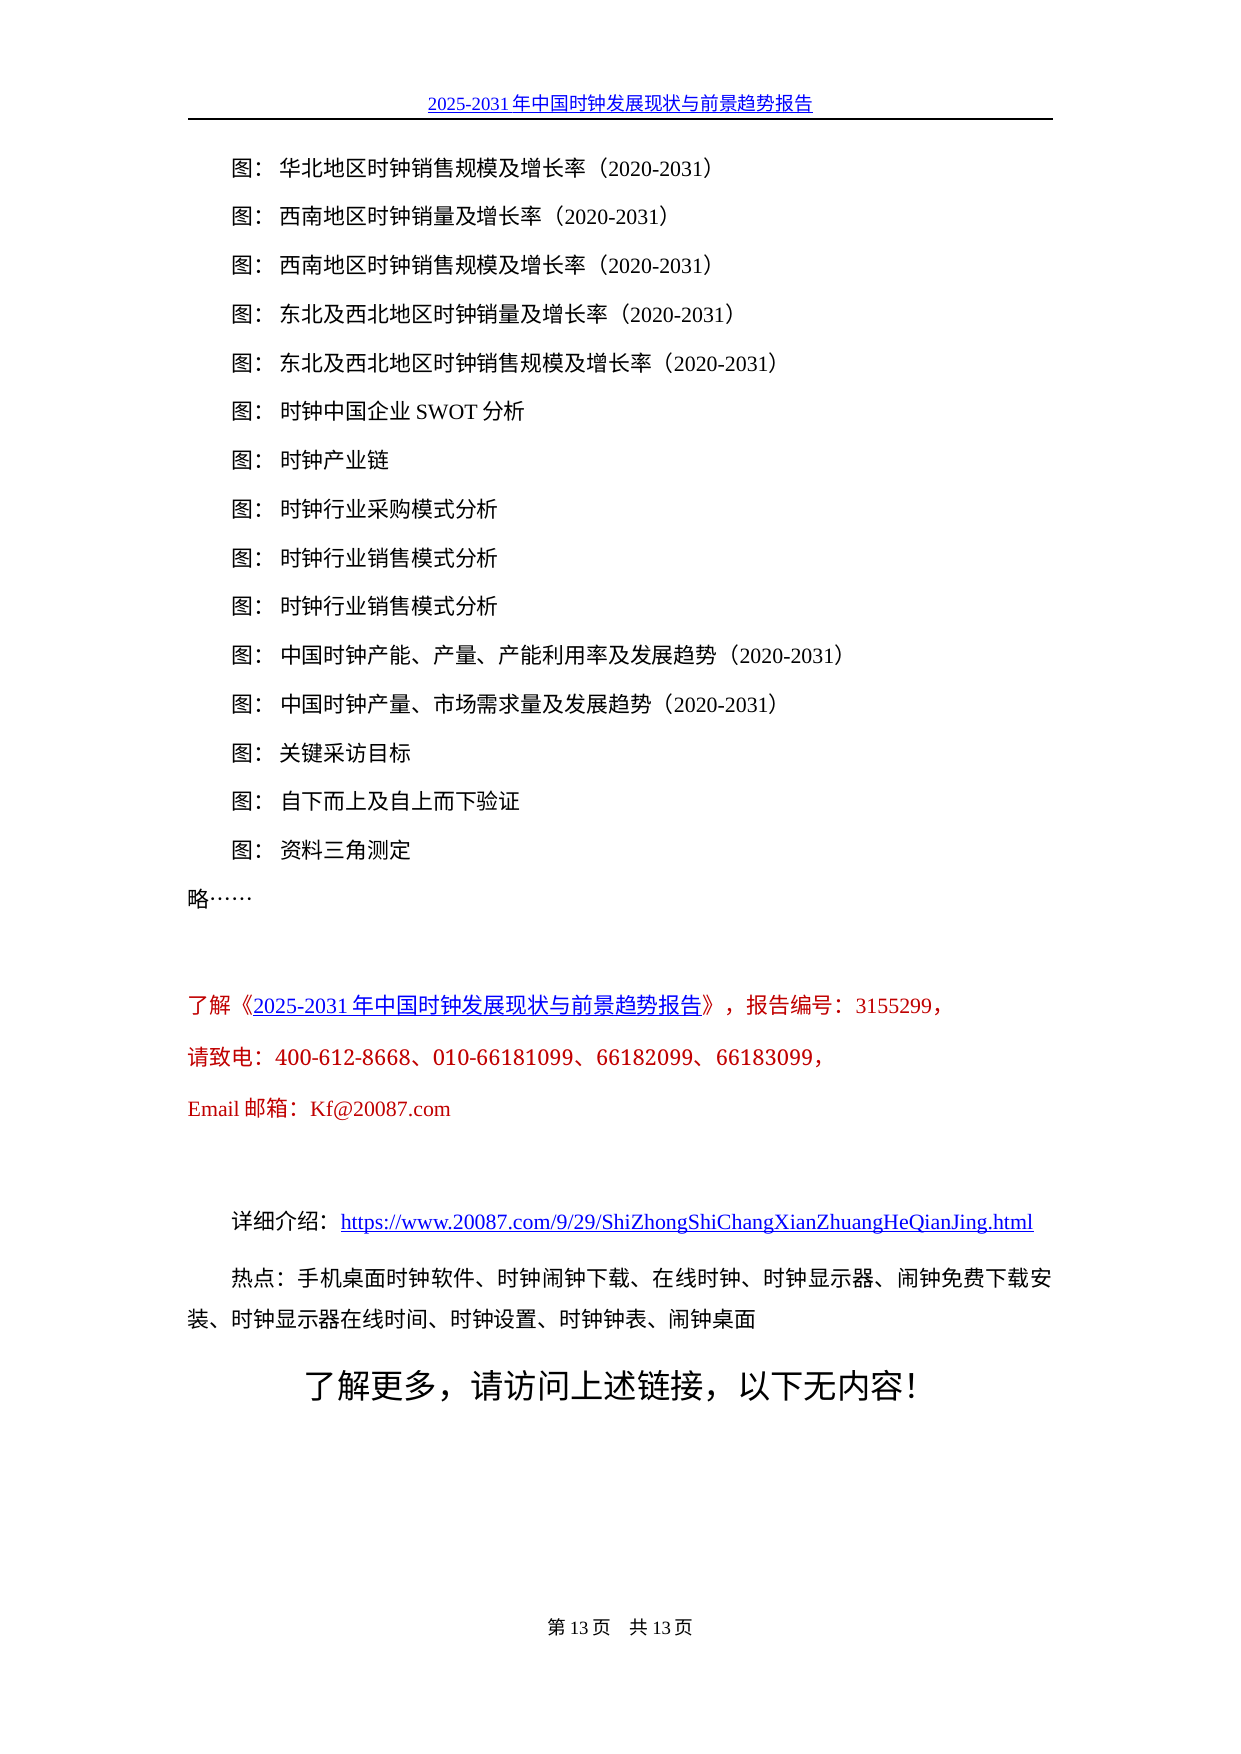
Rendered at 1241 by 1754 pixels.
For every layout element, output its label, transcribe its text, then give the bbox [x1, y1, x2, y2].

text 了解《2025-2031年中国时钟发展现状与前景趋势报告》，报告编号：3155299， [187, 988, 1053, 1020]
text Email邮箱：Kf@20087.com [187, 1091, 1053, 1123]
text 详细介绍：https://www.20087.com/9/29/ShiZhongShiChangXianZhuangHeQianJing.html [187, 1204, 1053, 1236]
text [187, 150, 1053, 914]
text 请致电：400-612-8668、010-66181099、66182099、66183099， [187, 1039, 1053, 1072]
text 热点：手机桌面时钟软件、时钟闹钟下载、在线时钟、时钟显示器、闹钟免费下载安装、时钟显示器在线时间、时钟设置、时钟钟表、闹钟桌面 [187, 1261, 1053, 1334]
title 了解更多，请访问上述链接，以下无内容！ [187, 1351, 1053, 1416]
